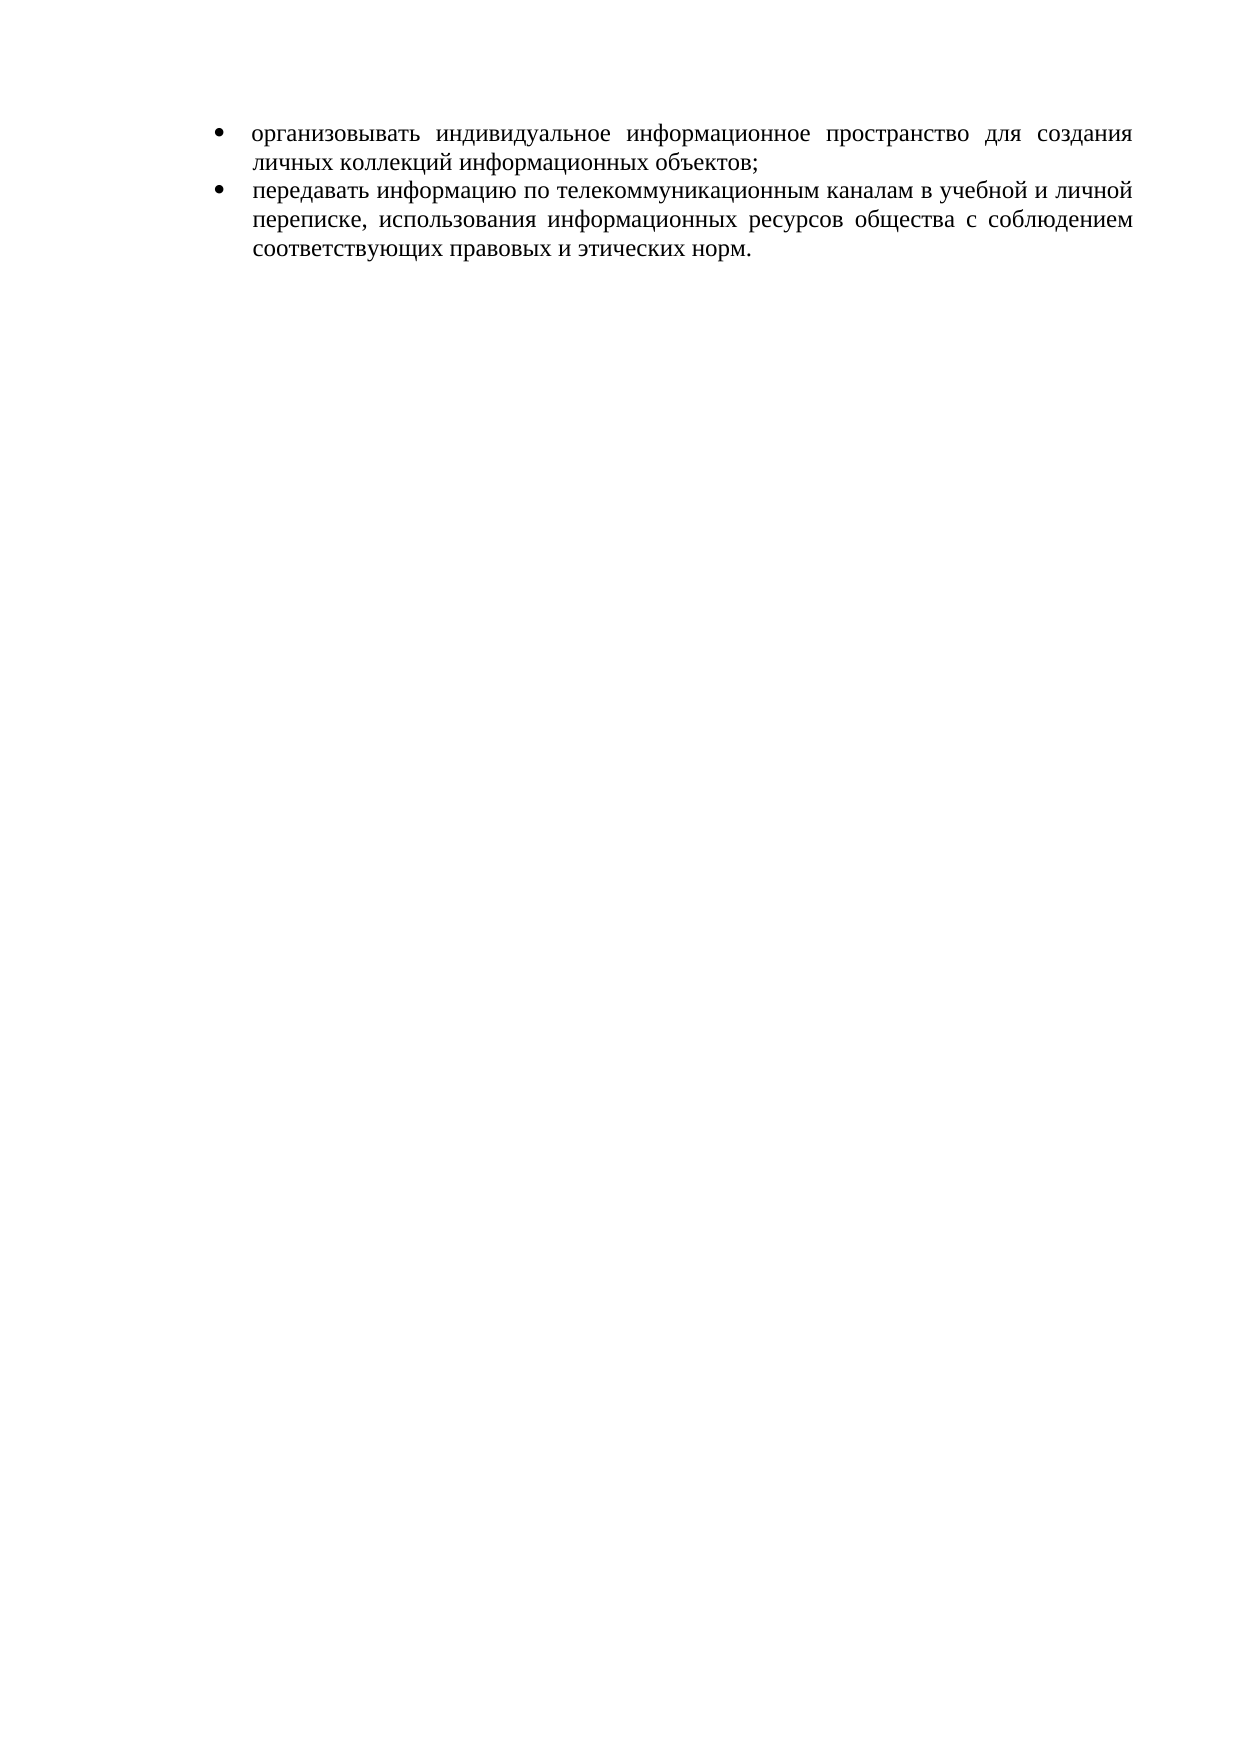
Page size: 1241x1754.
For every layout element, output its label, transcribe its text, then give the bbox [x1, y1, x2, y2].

list передавать информацию по телекоммуникационным каналам в учебной и личной переписке, использования информационных ресурсов общества с соблюдением соответствующих правовых и этических норм. [215, 176, 1133, 262]
list организовывать индивидуальное информационное пространство для создания личных коллекций информационных объектов; [215, 118, 1133, 176]
